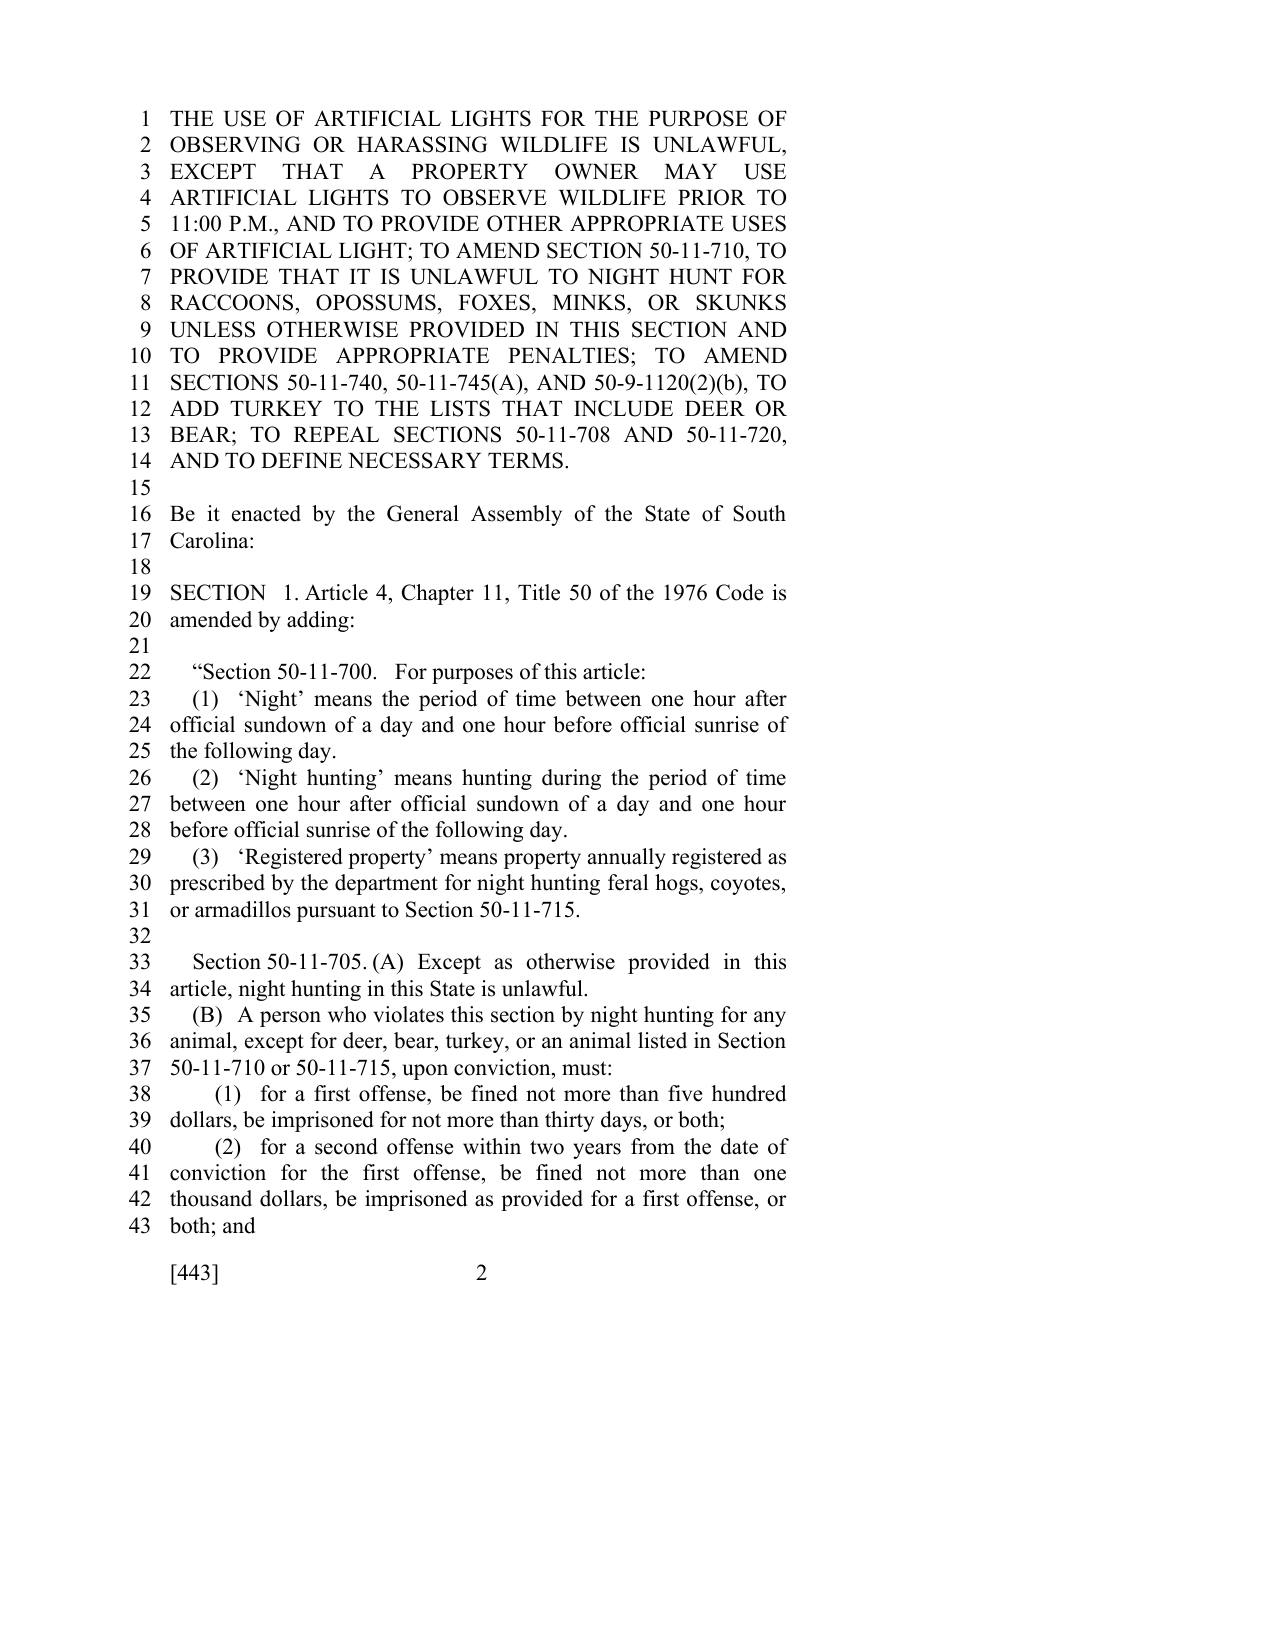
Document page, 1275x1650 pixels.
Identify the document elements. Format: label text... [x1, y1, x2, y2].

text Be it enacted by the General Assembly of the State of South Carolina: [169, 500, 787, 553]
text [169, 105, 787, 474]
text (B) A person who violates this section by night hunting for any animal, except for deer, bear, turkey, or an animal listed in Section 50-11-710 or 50-11-715, upon conviction, must: [169, 1001, 787, 1080]
text (2) for a second offense within two years from the date of conviction for the first offense, be fined not more than one thousand dollars, be imprisoned as provided for a first offense, or both; and [169, 1133, 787, 1238]
text SECTION 1. Article 4, Chapter 11, Title 50 of the 1976 Code is amended by adding: [169, 579, 787, 632]
text (1) ‘Night’ means the period of time between one hour after official sundown of a day and one hour before official sunrise of the following day. [169, 685, 787, 764]
text “Section 50-11-700. For purposes of this article: [169, 658, 787, 685]
text (1) for a first offense, be fined not more than five hundred dollars, be imprisoned for not more than thirty days, or both; [169, 1080, 787, 1133]
text (2) ‘Night hunting’ means hunting during the period of time between one hour after official sundown of a day and one hour before official sunrise of the following day. [169, 764, 787, 843]
text Section 50-11-705. (A) Except as otherwise provided in this article, night hunting in this State is unlawful. [169, 948, 787, 1001]
text (3) ‘Registered property’ means property annually registered as prescribed by the department for night hunting feral hogs, coyotes, or armadillos pursuant to Section 50-11-715. [169, 843, 787, 922]
